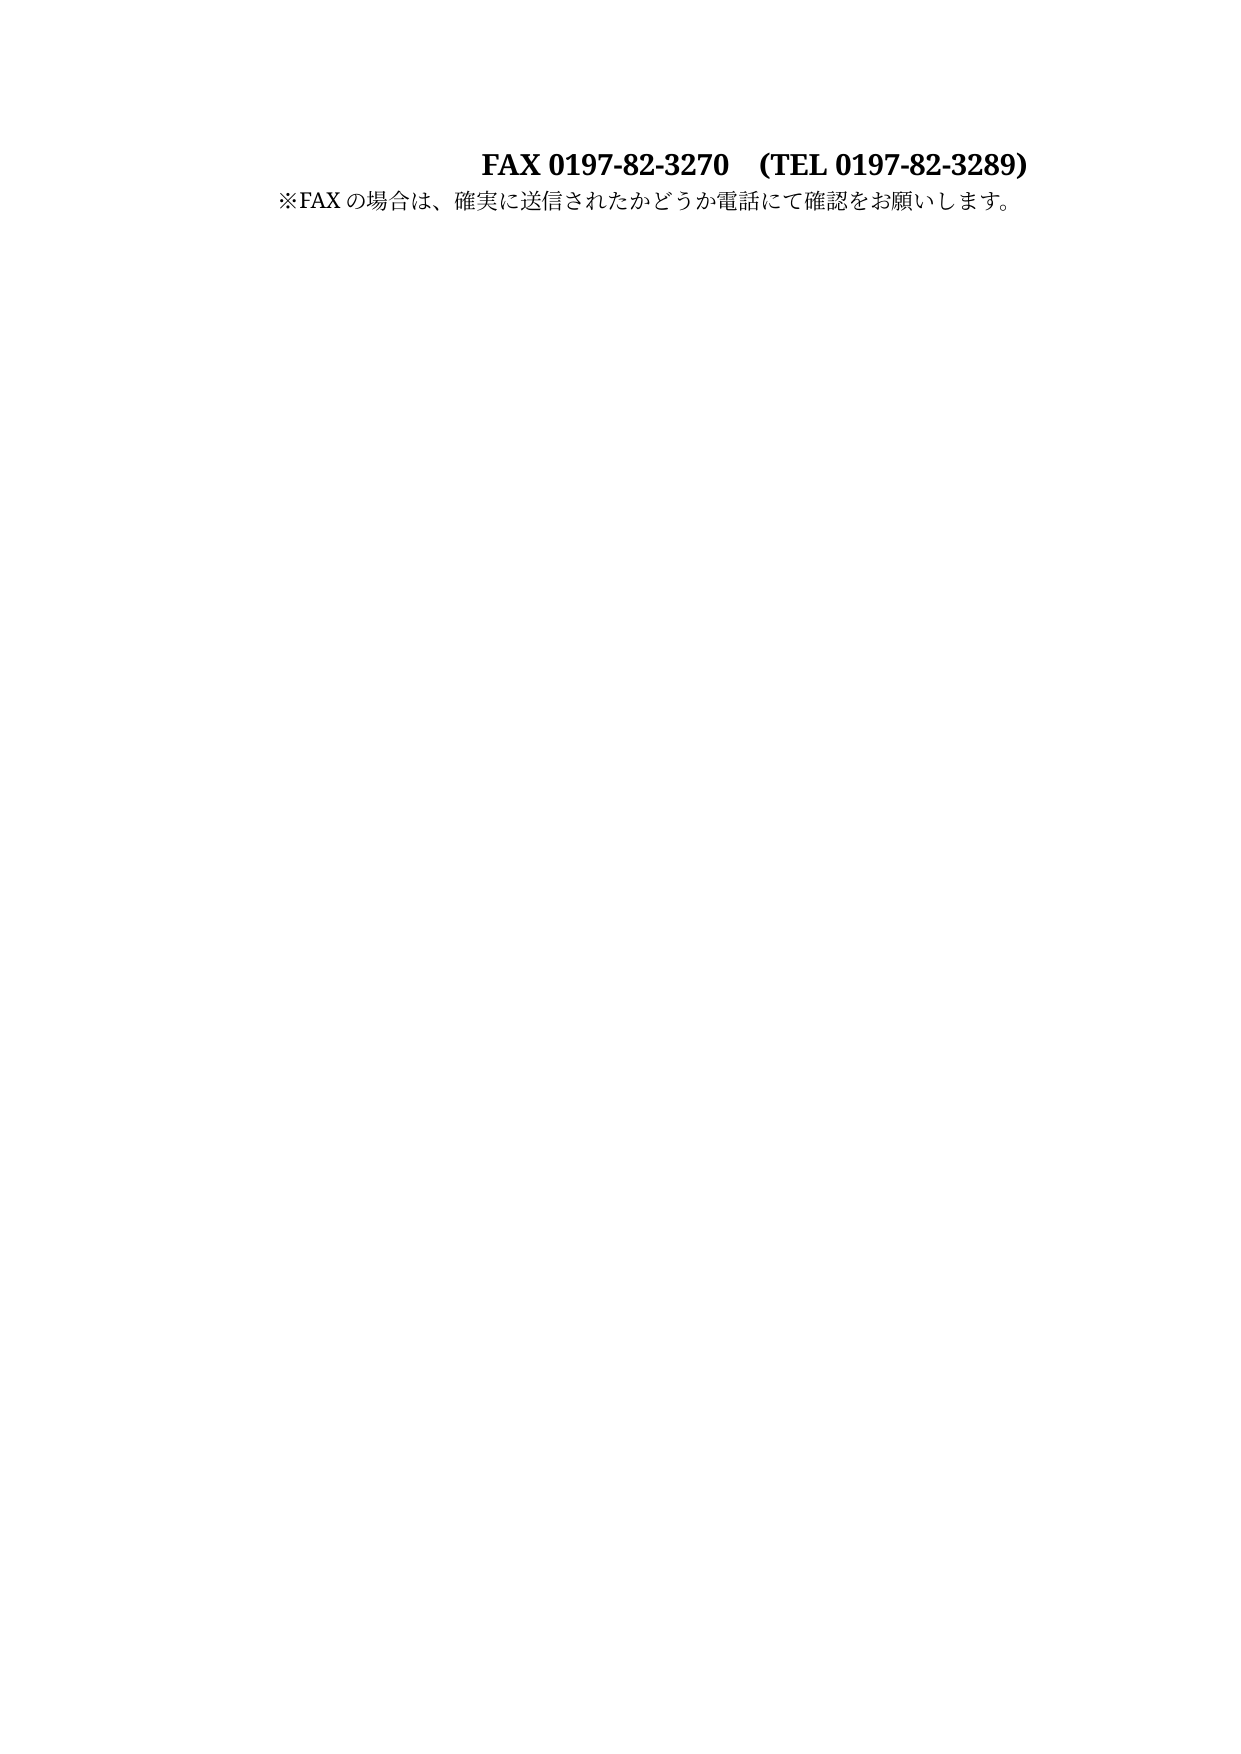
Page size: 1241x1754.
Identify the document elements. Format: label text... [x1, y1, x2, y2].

text FAX 0197-82-3270 (TEL 0197-82-3289) [124, 145, 1116, 184]
text ※FAXの場合は、確実に送信されたかどうか電話にて確認をお願いします。 [124, 184, 1116, 216]
